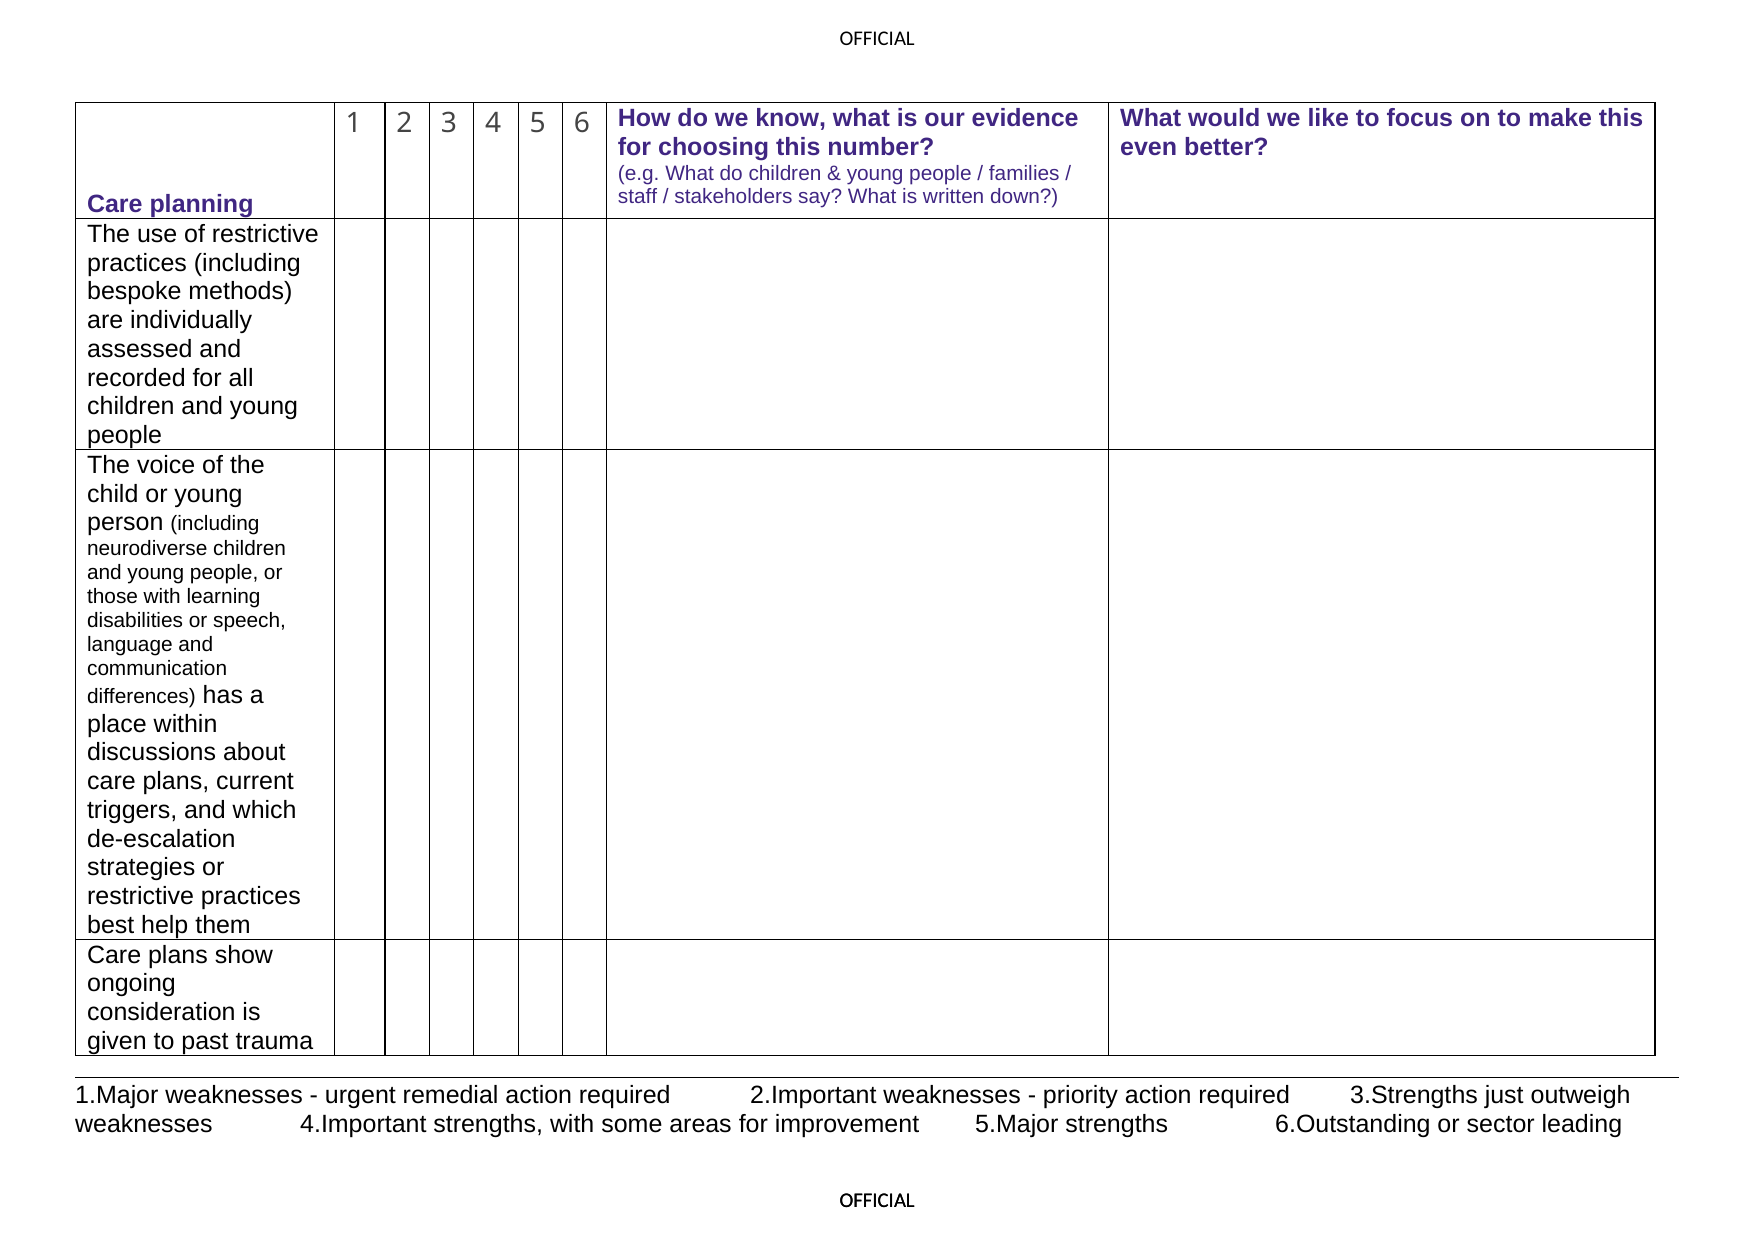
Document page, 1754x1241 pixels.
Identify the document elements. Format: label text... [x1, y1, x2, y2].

table_cell The use of restrictive practices (including bespoke methods) are individually assessed and recorded for all children and young people [76, 219, 334, 449]
table_cell [563, 450, 606, 939]
table_cell [430, 940, 473, 1055]
table_cell [386, 940, 429, 1055]
table_cell [386, 219, 429, 449]
table_header 4 [474, 103, 518, 218]
table_cell [474, 219, 518, 449]
table_cell [607, 219, 1108, 449]
table_cell [1109, 219, 1654, 449]
table_cell [430, 219, 473, 449]
table_cell [386, 450, 429, 939]
table_cell [430, 450, 473, 939]
table_cell Care plans show ongoing consideration is given to past trauma [76, 940, 334, 1055]
table_cell The voice of the child or young person (including neurodiverse children and young people, or those with learning disabilities or speech, language and communication differences) has a place within discussions about care plans, current triggers, and which de-escalation strategies or restrictive practices best help them [76, 450, 334, 939]
table_cell [1109, 940, 1654, 1055]
table_cell [563, 219, 606, 449]
table_header How do we know, what is our evidence for choosing this number? (e.g. What do children & young people / families / staff / stakeholders say? What is written down?) [607, 103, 1108, 218]
table_cell [474, 940, 518, 1055]
table_cell [607, 940, 1108, 1055]
table_header Care planning [76, 103, 334, 218]
table_header 1 [335, 103, 384, 218]
table_cell [474, 450, 518, 939]
table_header 5 [519, 103, 562, 218]
table_cell [563, 940, 606, 1055]
table_header What would we like to focus on to make this even better? [1109, 103, 1654, 218]
table_header 6 [563, 103, 606, 218]
table_cell [335, 450, 384, 939]
table_cell [1109, 450, 1654, 939]
table_cell [519, 219, 562, 449]
table_cell [607, 450, 1108, 939]
table_header 3 [430, 103, 473, 218]
table_header 2 [386, 103, 429, 218]
table_cell [335, 940, 384, 1055]
table_cell [519, 940, 562, 1055]
table_cell [519, 450, 562, 939]
table_cell [335, 219, 384, 449]
